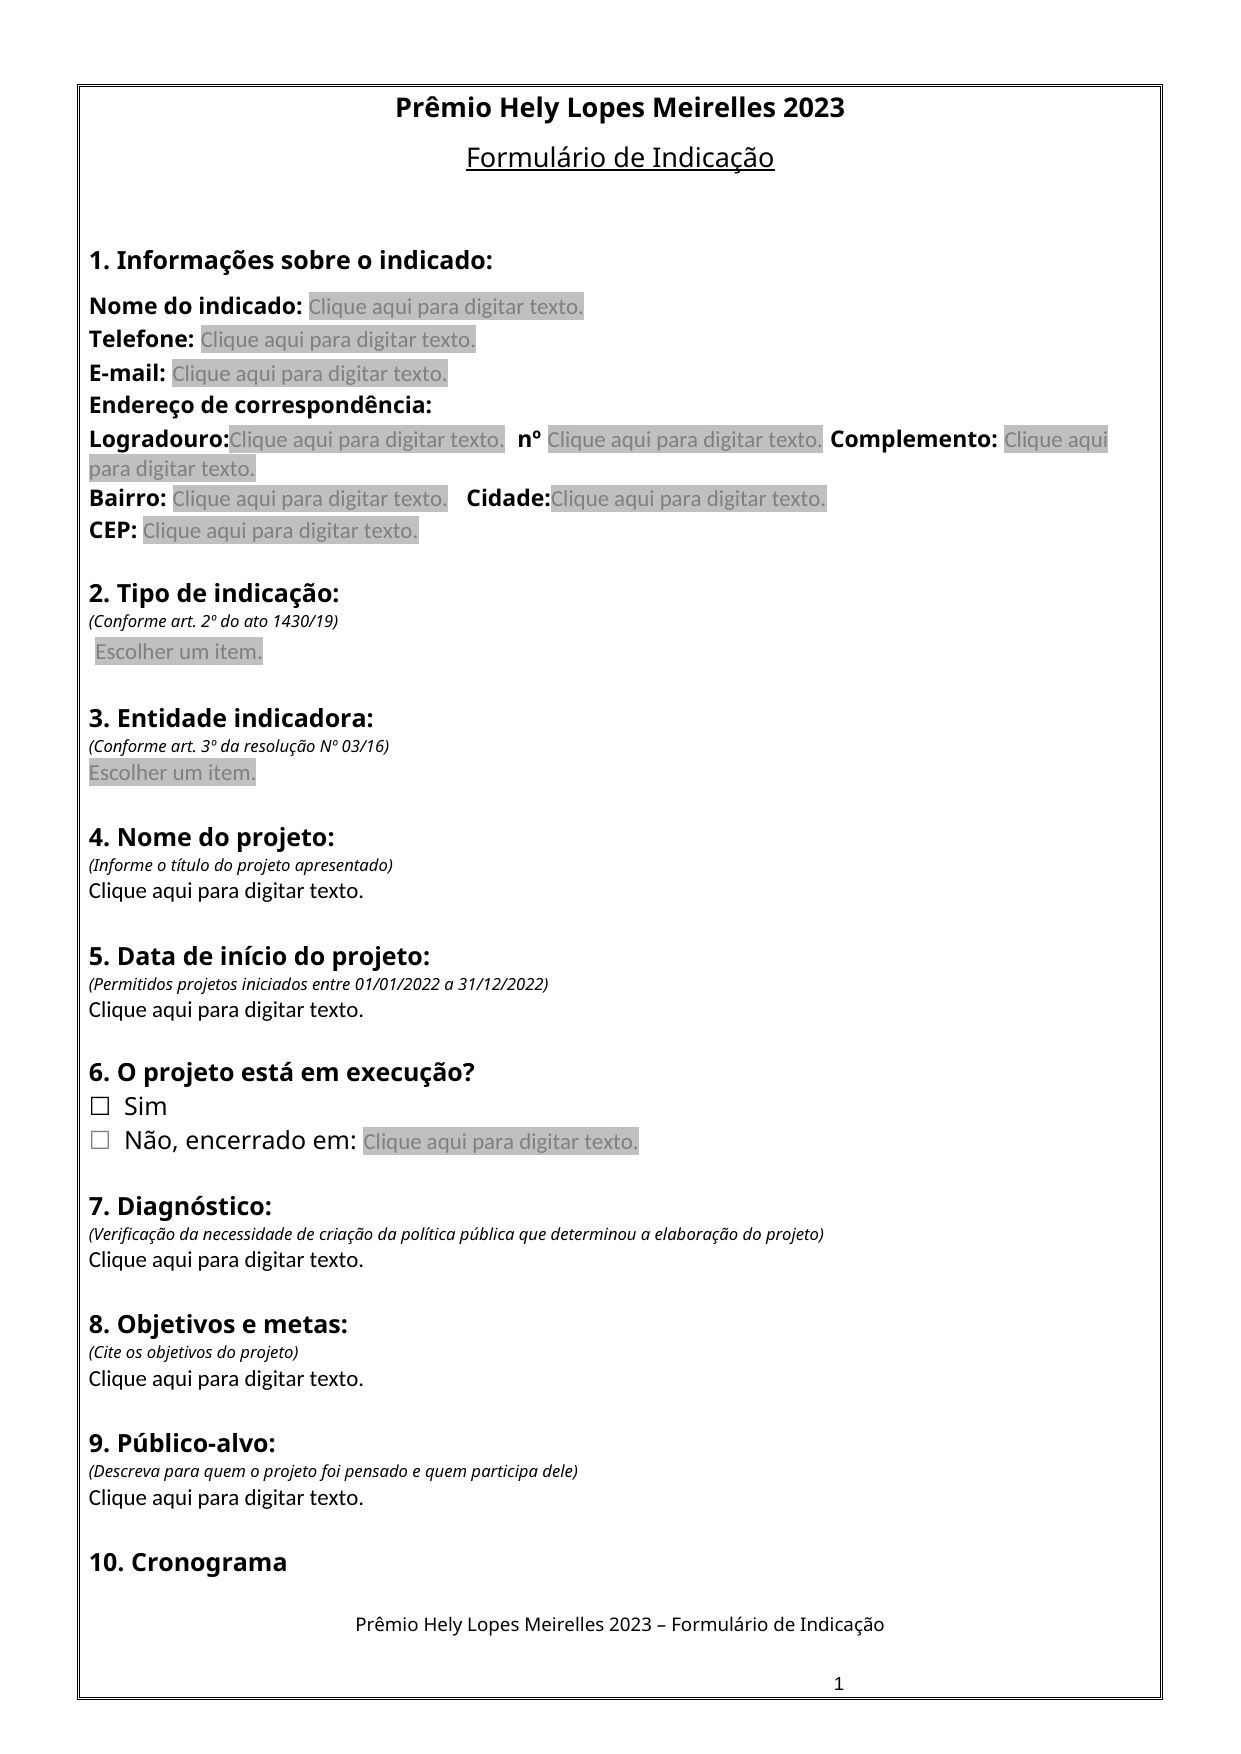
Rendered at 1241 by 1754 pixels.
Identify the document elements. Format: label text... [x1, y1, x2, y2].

text 2. Tipo de indicação: [89, 576, 1152, 610]
text 9. Público-alvo: [89, 1426, 1152, 1460]
text (Permitidos projetos iniciados entre 01/01/2022 a 31/12/2022) [89, 973, 1152, 995]
text Sim [89, 1089, 1152, 1123]
text Prêmio Hely Lopes Meirelles 2023 [89, 89, 1152, 126]
text Telefone: [89, 321, 1152, 355]
text 8. Objetivos e metas: [89, 1307, 1152, 1341]
text (Informe o título do projeto apresentado) [89, 854, 1152, 877]
text Logradouro: nº Complemento: [89, 420, 1152, 482]
text Não, encerrado em: [89, 1123, 1152, 1157]
text 7. Diagnóstico: [89, 1188, 1152, 1222]
text 5. Data de início do projeto: [89, 939, 1152, 973]
text Bairro: Cidade: [89, 482, 1152, 513]
text (Verificação da necessidade de criação da política pública que determinou a elaboração do projeto) [89, 1222, 1152, 1245]
text (Descreva para quem o projeto foi pensado e quem participa dele) [89, 1460, 1152, 1483]
text Endereço de correspondência: [89, 389, 1152, 420]
text 3. Entidade indicadora: [89, 701, 1152, 735]
text E-mail: [89, 355, 1152, 389]
text 6. O projeto está em execução? [89, 1055, 1152, 1089]
text (Conforme art. 2º do ato 1430/19) [89, 610, 1152, 633]
text 4. Nome do projeto: [89, 820, 1152, 854]
text (Conforme art. 3º da resolução Nº 03/16) [89, 735, 1152, 758]
text CEP: [89, 513, 1152, 545]
text Formulário de Indicação [89, 138, 1152, 175]
text 1. Informações sobre o indicado: [89, 243, 1152, 277]
text (Cite os objetivos do projeto) [89, 1341, 1152, 1364]
text 10. Cronograma [89, 1545, 1152, 1579]
text Nome do indicado: [89, 289, 1152, 321]
